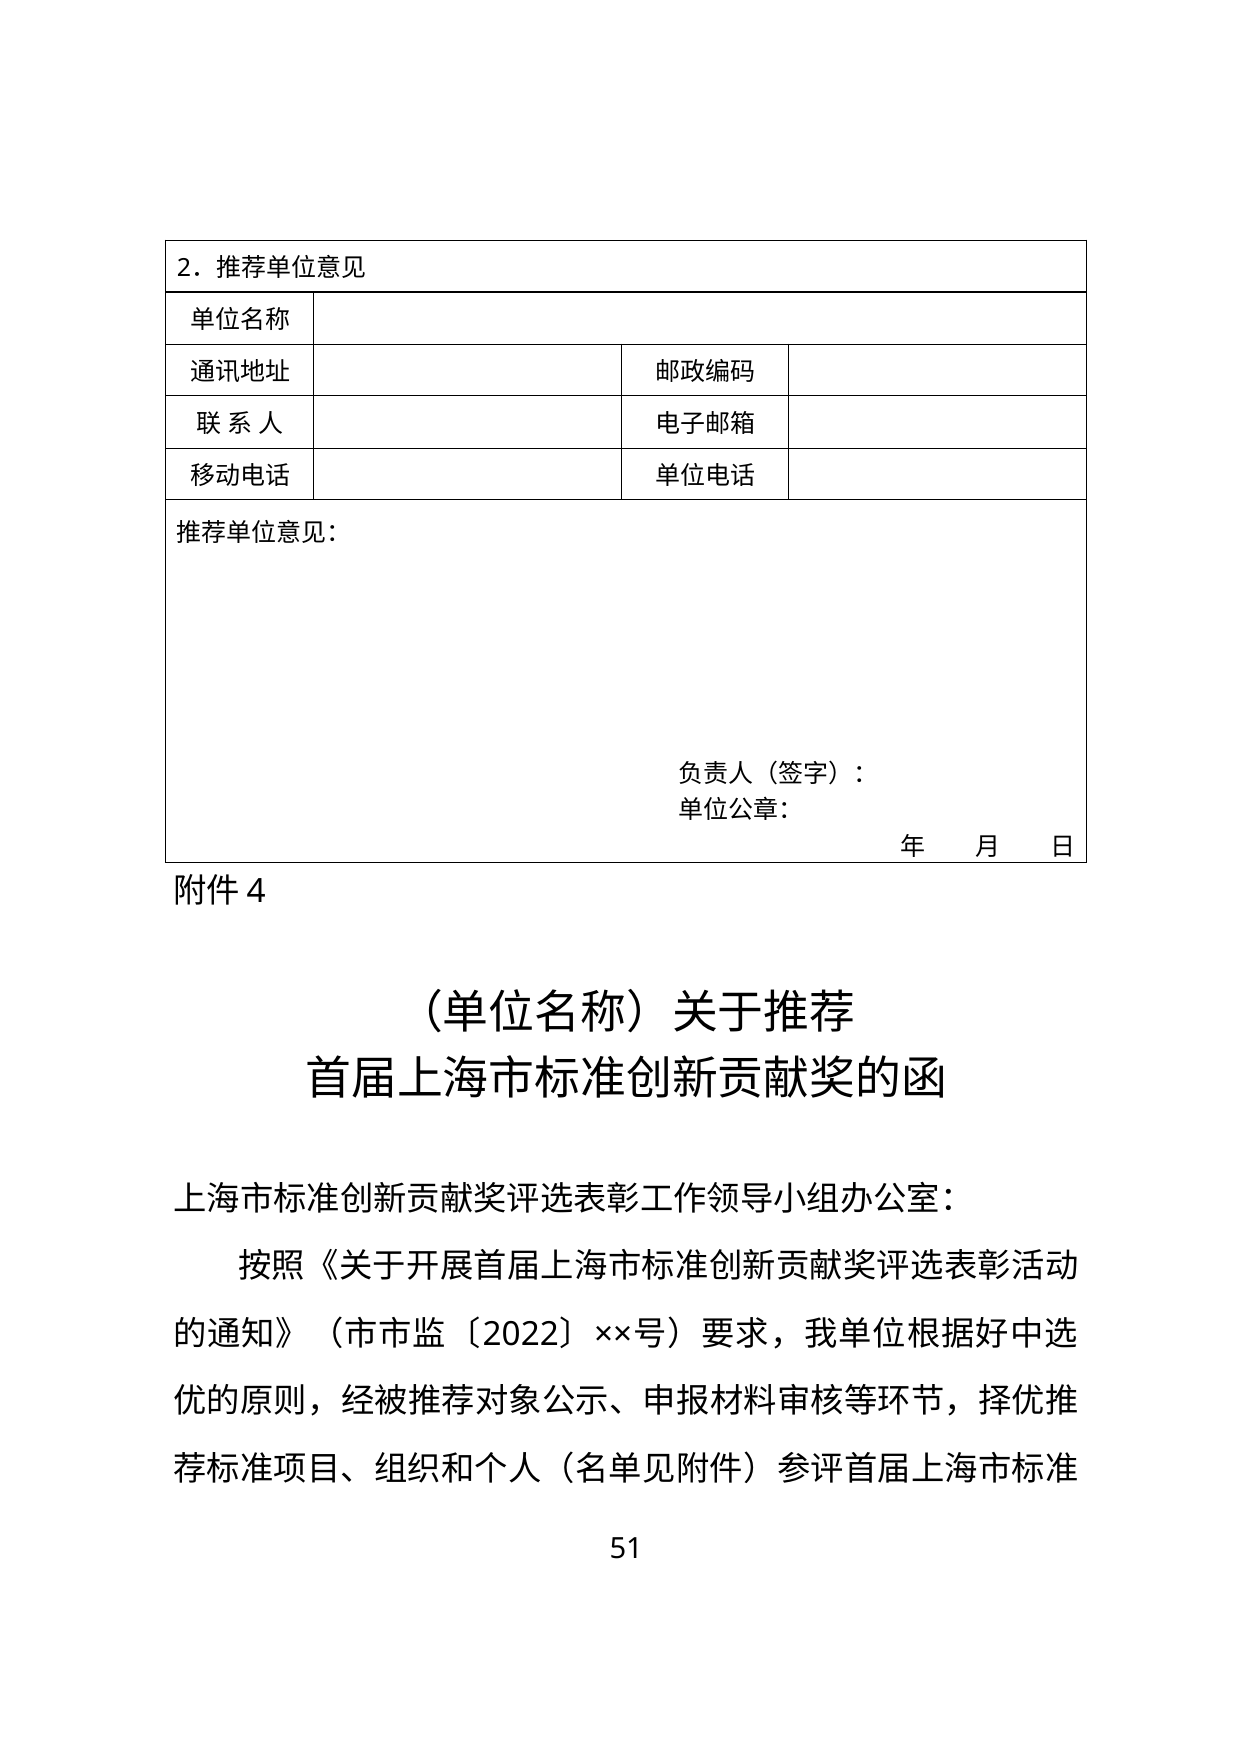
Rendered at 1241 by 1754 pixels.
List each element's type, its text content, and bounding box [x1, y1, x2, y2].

table_cell [314, 396, 621, 447]
table_cell [314, 449, 621, 499]
table_cell [789, 396, 1086, 447]
table_cell [314, 293, 1086, 343]
table_cell 2．推荐单位意见 [166, 241, 1086, 291]
table_cell 联 系 人 [166, 396, 313, 447]
table_cell 电子邮箱 [622, 396, 788, 447]
table_cell [314, 345, 621, 395]
table_cell [789, 345, 1086, 395]
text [173, 1239, 1079, 1490]
table_cell 通讯地址 [166, 345, 313, 395]
text 附件4 [173, 863, 1079, 912]
text 上海市标准创新贡献奖评选表彰工作领导小组办公室： [173, 1172, 1079, 1220]
table_cell [789, 449, 1086, 499]
table_cell 邮政编码 [622, 345, 788, 395]
table_cell 推荐单位意见： 负责人（签字）： 单位公章： 年 月 日 [166, 500, 1086, 862]
table_cell 移动电话 [166, 449, 313, 499]
text 首届上海市标准创新贡献奖的函 [173, 1042, 1079, 1108]
table_cell 单位电话 [622, 449, 788, 499]
text （单位名称）关于推荐 [173, 975, 1079, 1042]
table_cell 单位名称 [166, 293, 313, 343]
